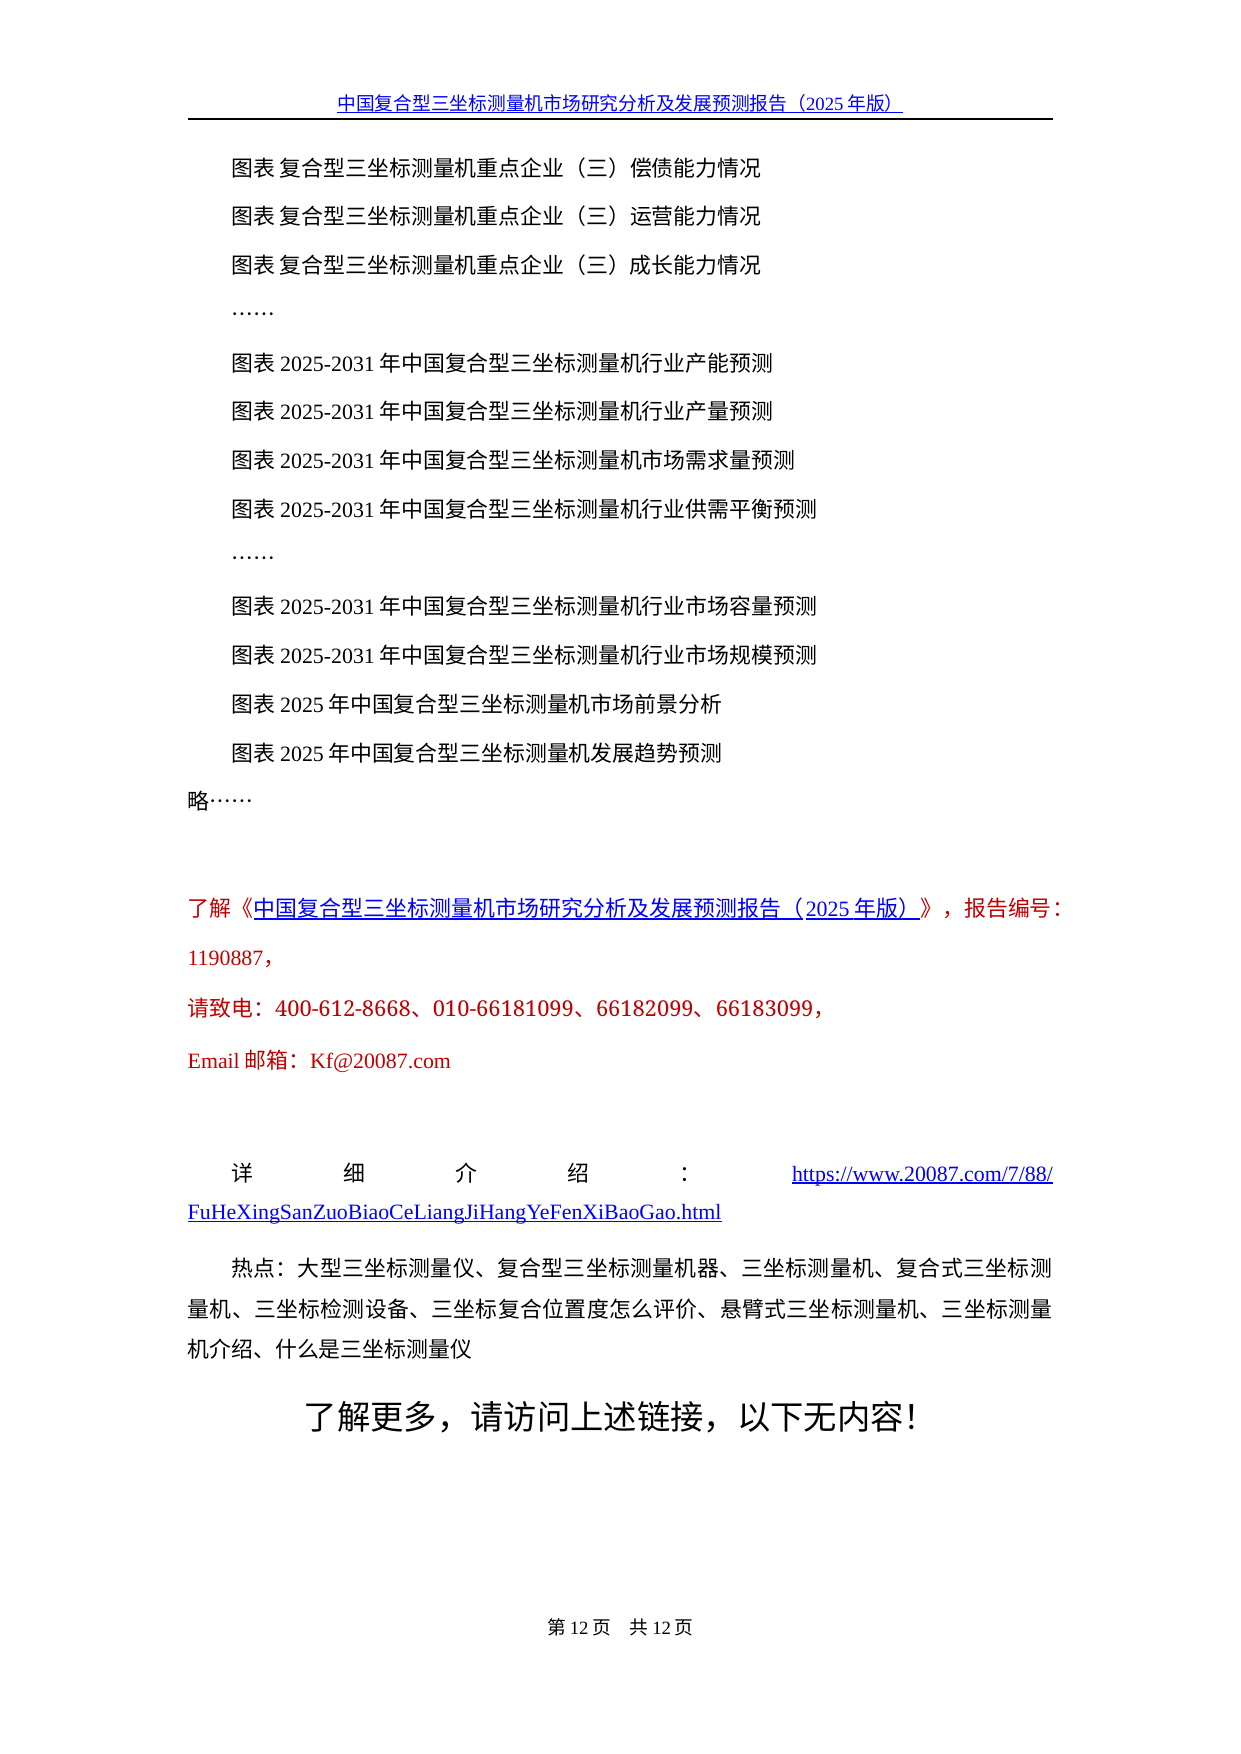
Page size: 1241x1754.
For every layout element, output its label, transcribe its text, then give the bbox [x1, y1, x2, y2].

title 了解更多，请访问上述链接，以下无内容！ [187, 1382, 1053, 1447]
text 详细介绍：https://www.20087.com/7/88/FuHeXingSanZuoBiaoCeLiangJiHangYeFenXiBaoGao.html [187, 1155, 1053, 1228]
text 热点：大型三坐标测量仪、复合型三坐标测量机器、三坐标测量机、复合式三坐标测量机、三坐标检测设备、三坐标复合位置度怎么评价、悬臂式三坐标测量机、三坐标测量机介绍、什么是三坐标测量仪 [187, 1251, 1053, 1364]
text 请致电：400-612-8668、010-66181099、66182099、66183099， [187, 991, 1053, 1023]
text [187, 150, 1053, 816]
text 了解《中国复合型三坐标测量机市场研究分析及发展预测报告（2025年版）》，报告编号：1190887， [187, 890, 1053, 972]
text Email邮箱：Kf@20087.com [187, 1042, 1053, 1075]
